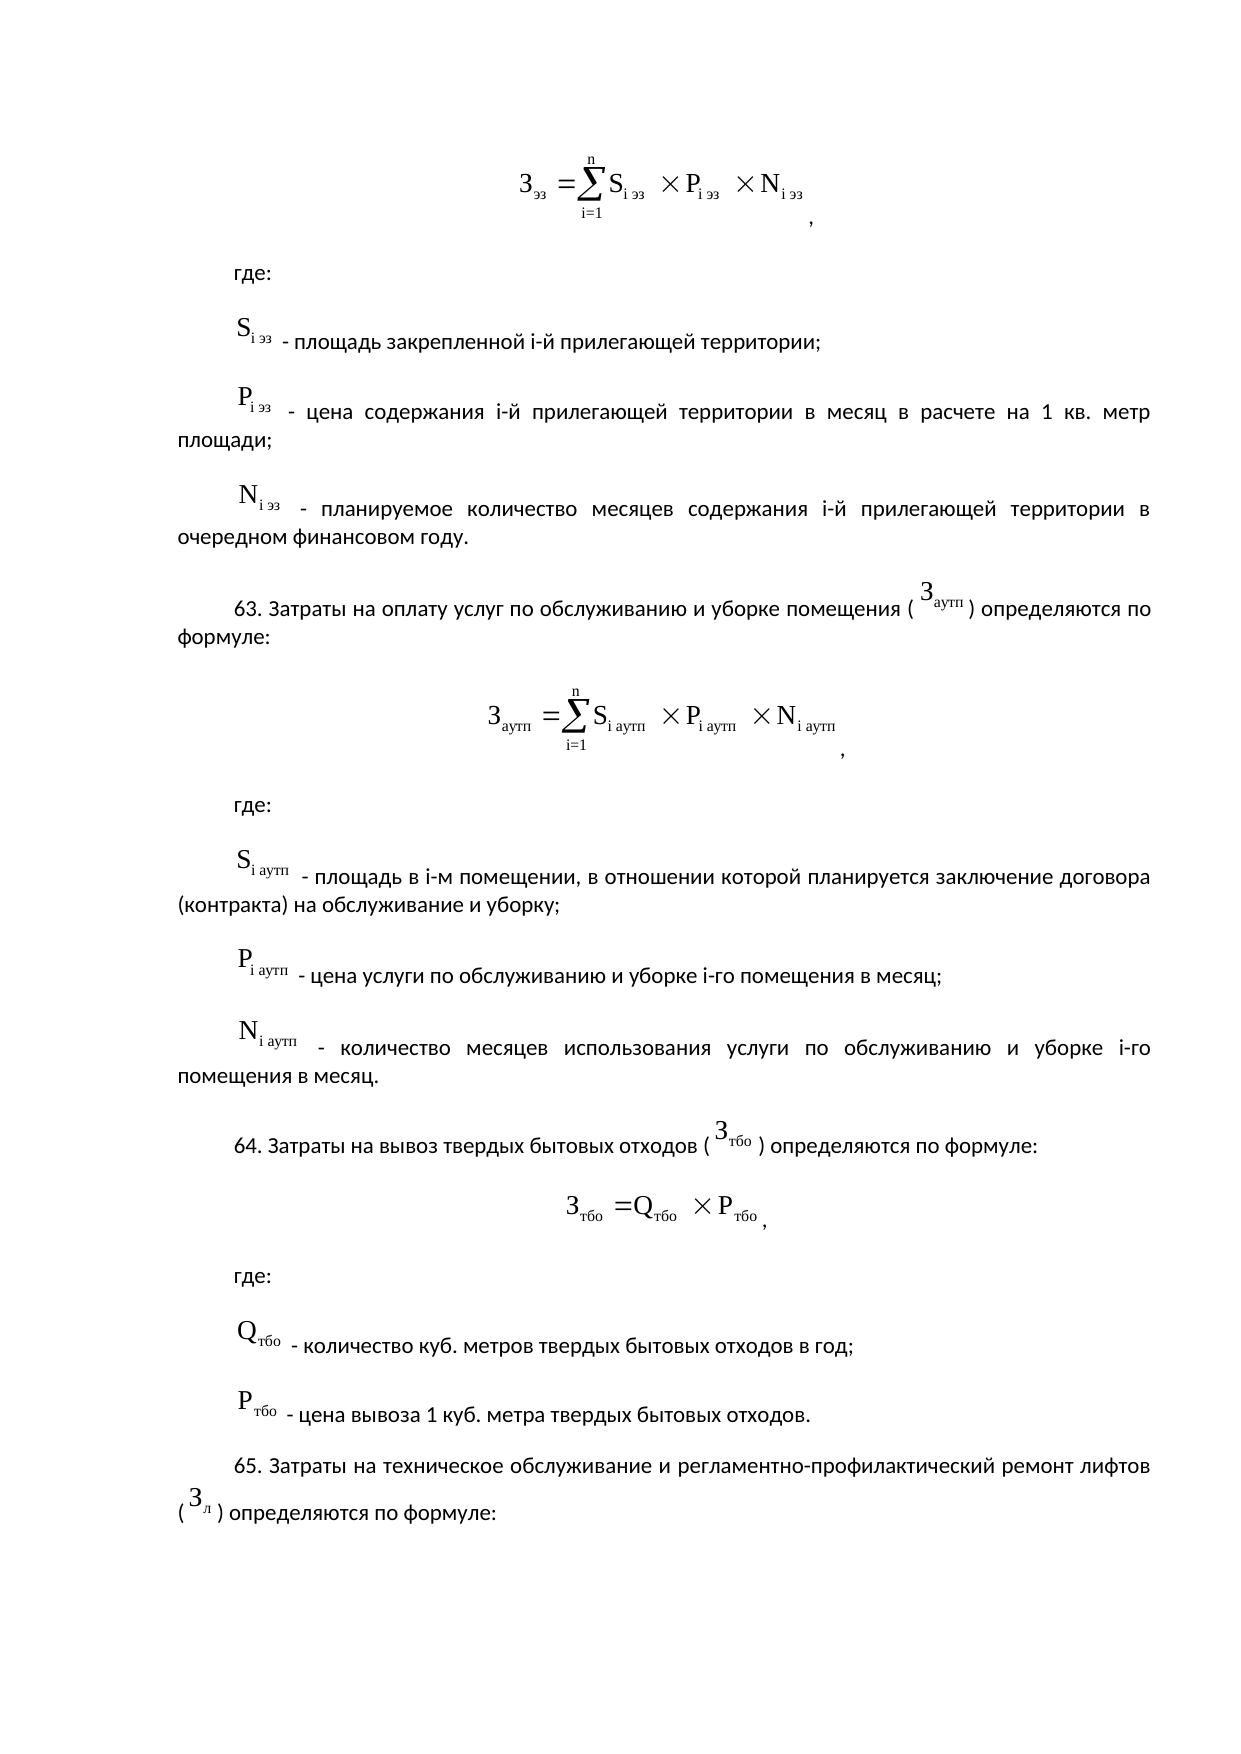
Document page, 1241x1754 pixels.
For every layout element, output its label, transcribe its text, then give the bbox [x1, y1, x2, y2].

text - площадь в i-м помещении, в отношении которой планируется заключение договора (контракта) на обслуживание и уборку; [177, 841, 1152, 918]
text где: [177, 258, 1152, 286]
text , [177, 1187, 1152, 1233]
text где: [177, 1261, 1152, 1289]
text - цена содержания i-й прилегающей территории в месяц в расчете на 1 кв. метр площади; [177, 378, 1152, 453]
text , [177, 146, 1152, 230]
text 64. Затраты на вывоз твердых бытовых отходов () определяются по формуле: [177, 1112, 1152, 1159]
text , [177, 678, 1152, 762]
text - площадь закрепленной i-й прилегающей территории; [177, 309, 1152, 355]
text 63. Затраты на оплату услуг по обслуживанию и уборке помещения () определяются по формуле: [177, 573, 1152, 650]
text - количество месяцев использования услуги по обслуживанию и уборке i-го помещения в месяц. [177, 1012, 1152, 1089]
text - количество куб. метров твердых бытовых отходов в год; [177, 1312, 1152, 1359]
text - цена услуги по обслуживанию и уборке i-го помещения в месяц; [177, 941, 1152, 989]
text 65. Затраты на техническое обслуживание и регламентно-профилактический ремонт лифтов () определяются по формуле: [177, 1451, 1152, 1526]
text где: [177, 790, 1152, 818]
text - планируемое количество месяцев содержания i-й прилегающей территории в очередном финансовом году. [177, 476, 1152, 550]
text - цена вывоза 1 куб. метра твердых бытовых отходов. [177, 1382, 1152, 1428]
